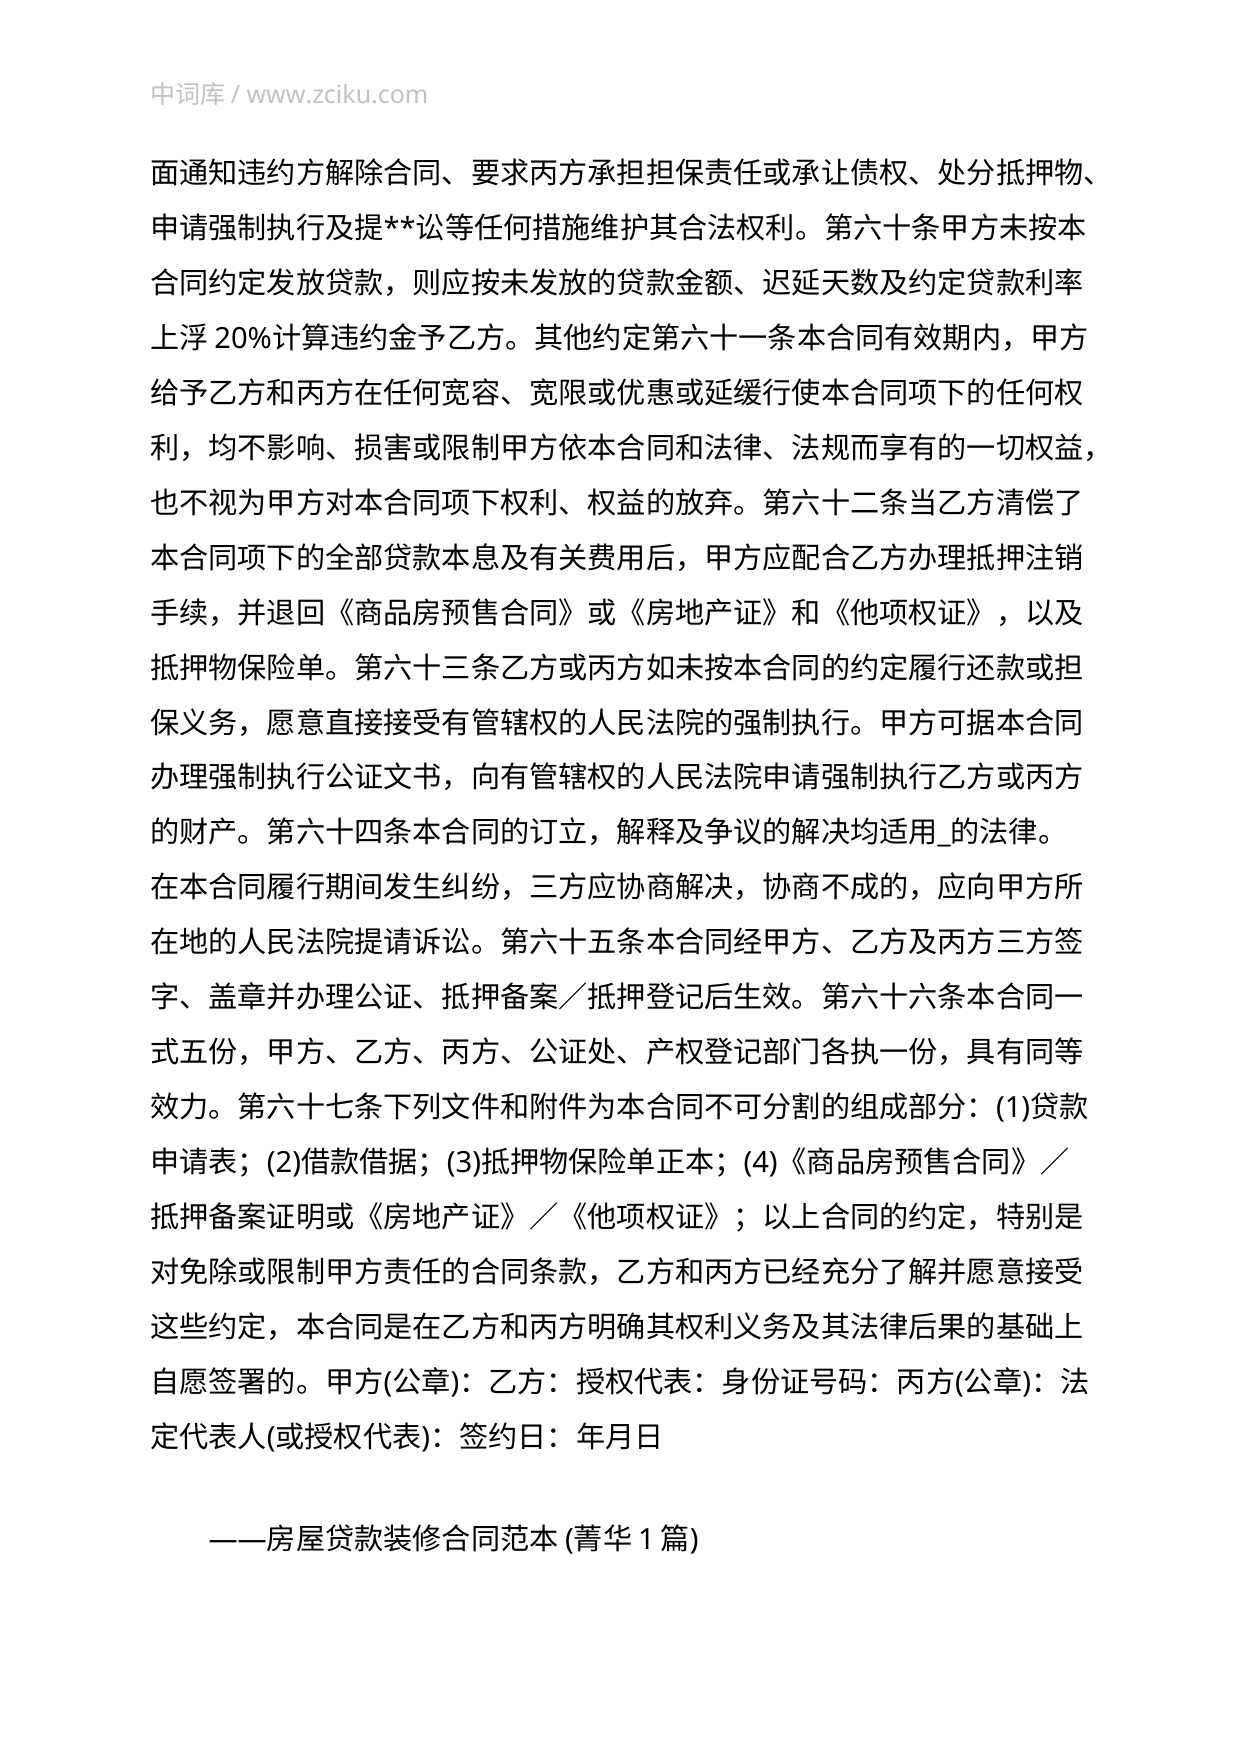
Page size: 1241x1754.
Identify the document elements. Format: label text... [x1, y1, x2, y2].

text ——房屋贷款装修合同范本 (菁华1篇) [150, 1515, 1090, 1558]
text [150, 150, 1090, 1456]
